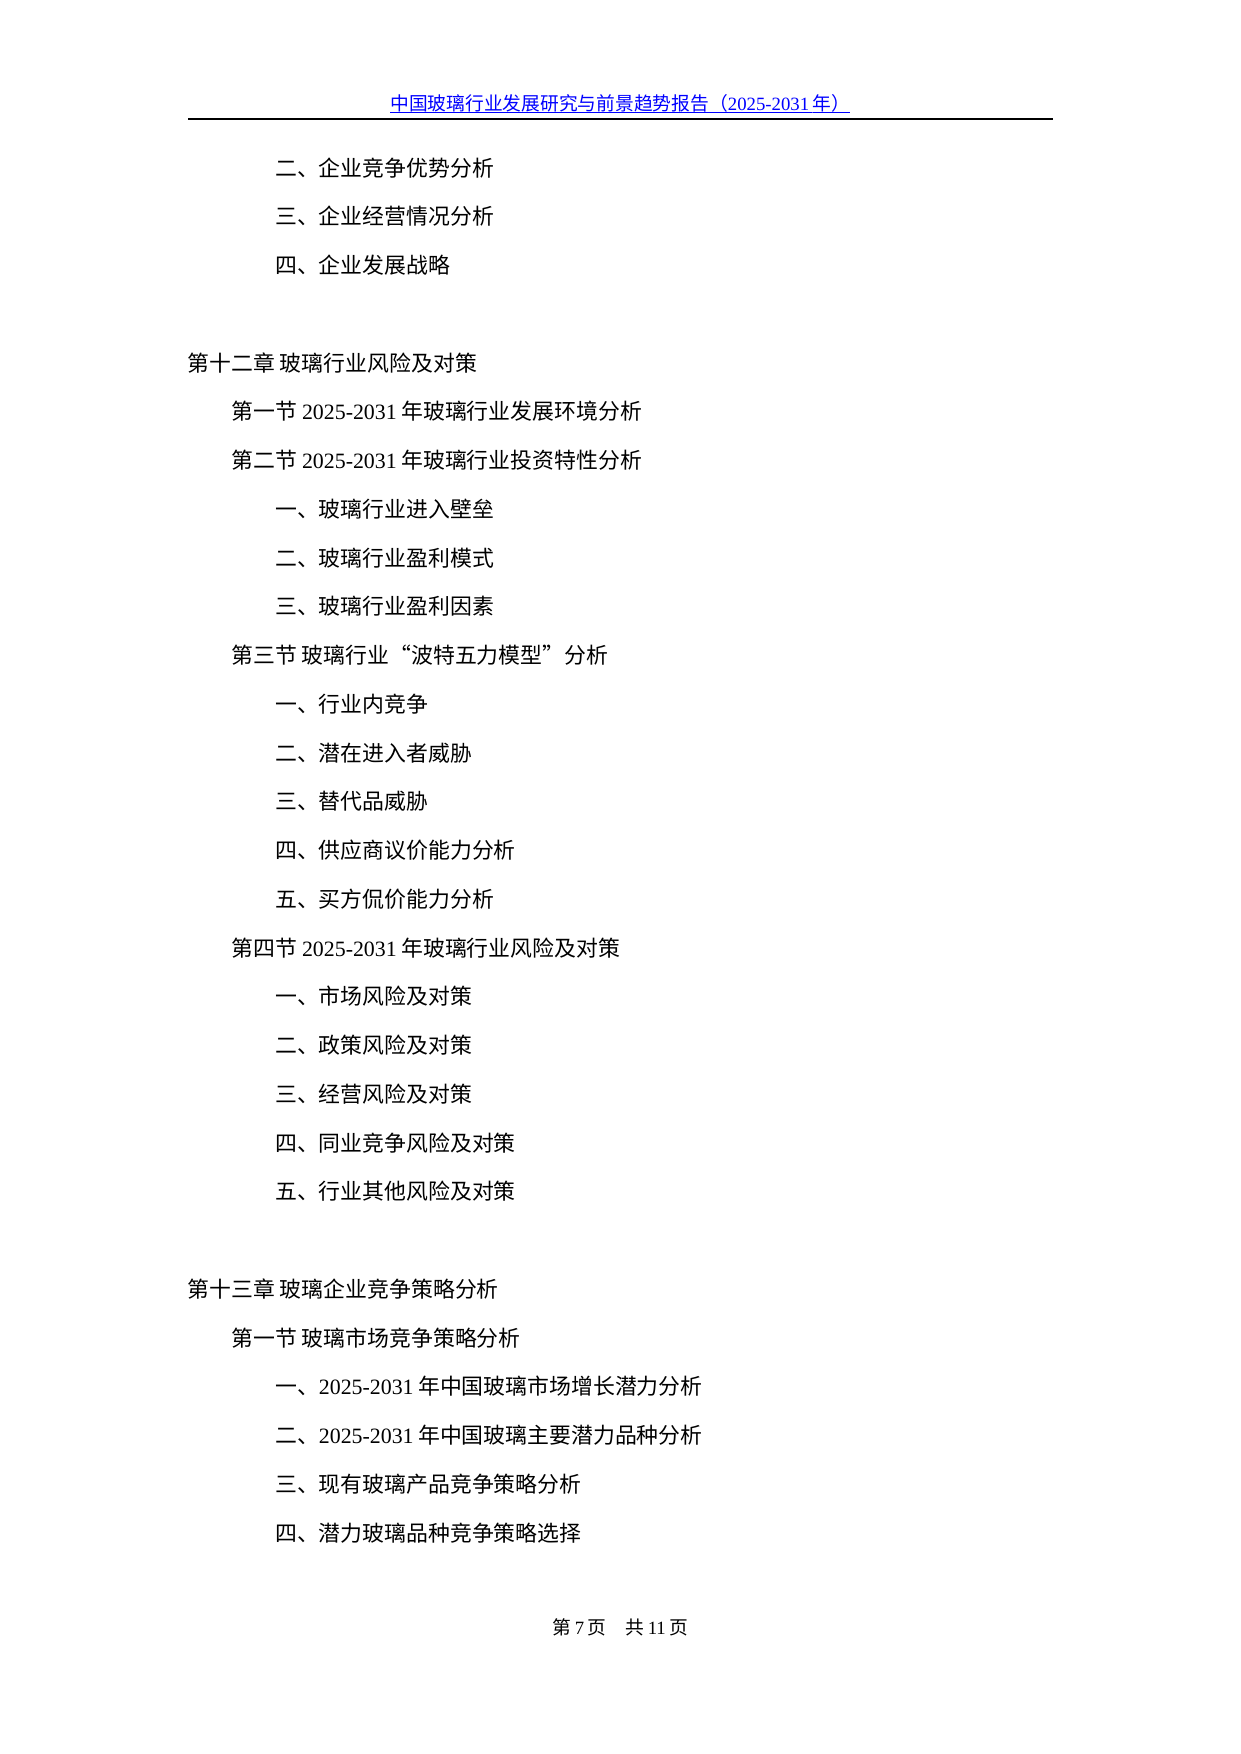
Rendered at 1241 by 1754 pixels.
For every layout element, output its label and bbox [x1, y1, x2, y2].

text [187, 150, 1053, 1548]
